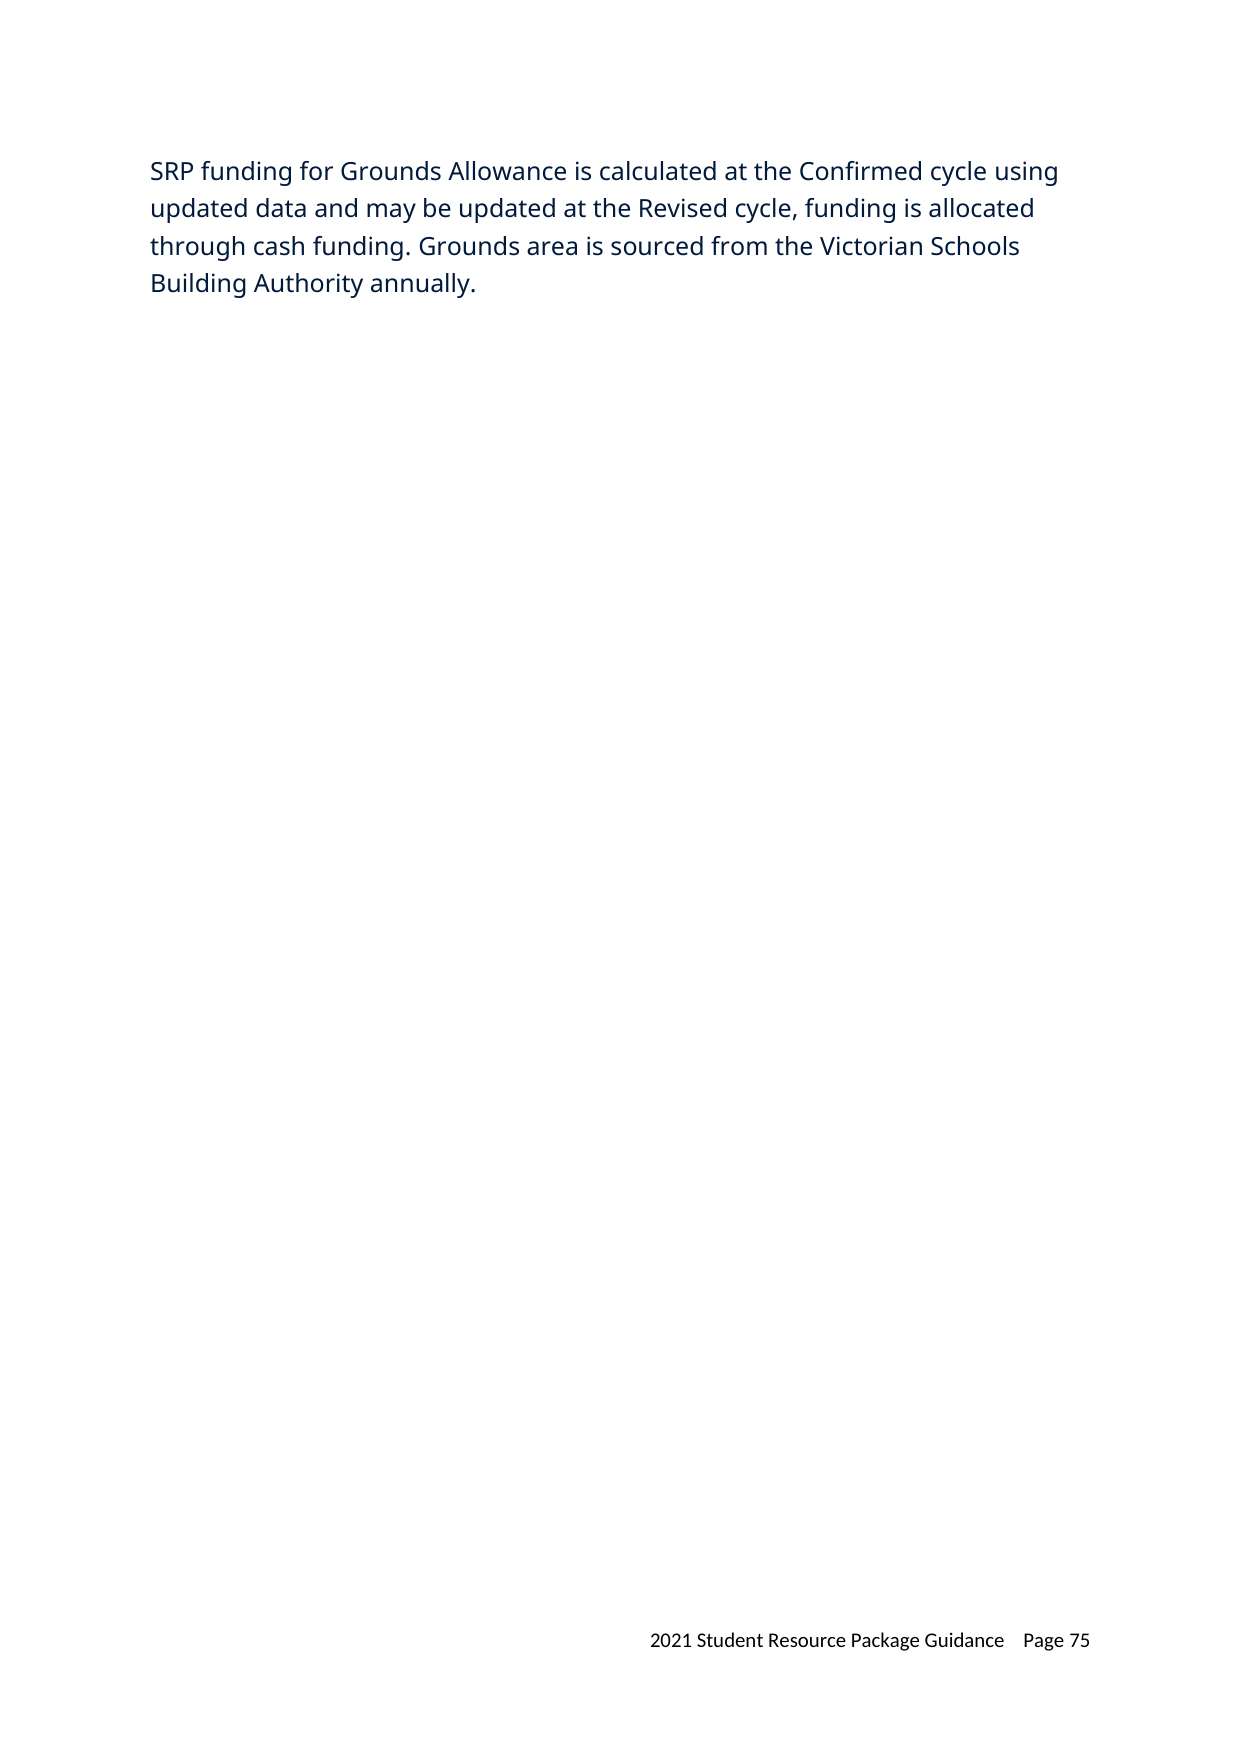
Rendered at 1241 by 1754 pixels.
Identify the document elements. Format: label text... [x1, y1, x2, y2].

text SRP funding for Grounds Allowance is calculated at the Confirmed cycle using updated data and may be updated at the Revised cycle, funding is allocated through cash funding. Grounds area is sourced from the Victorian Schools Building Authority annually. [150, 150, 1090, 300]
